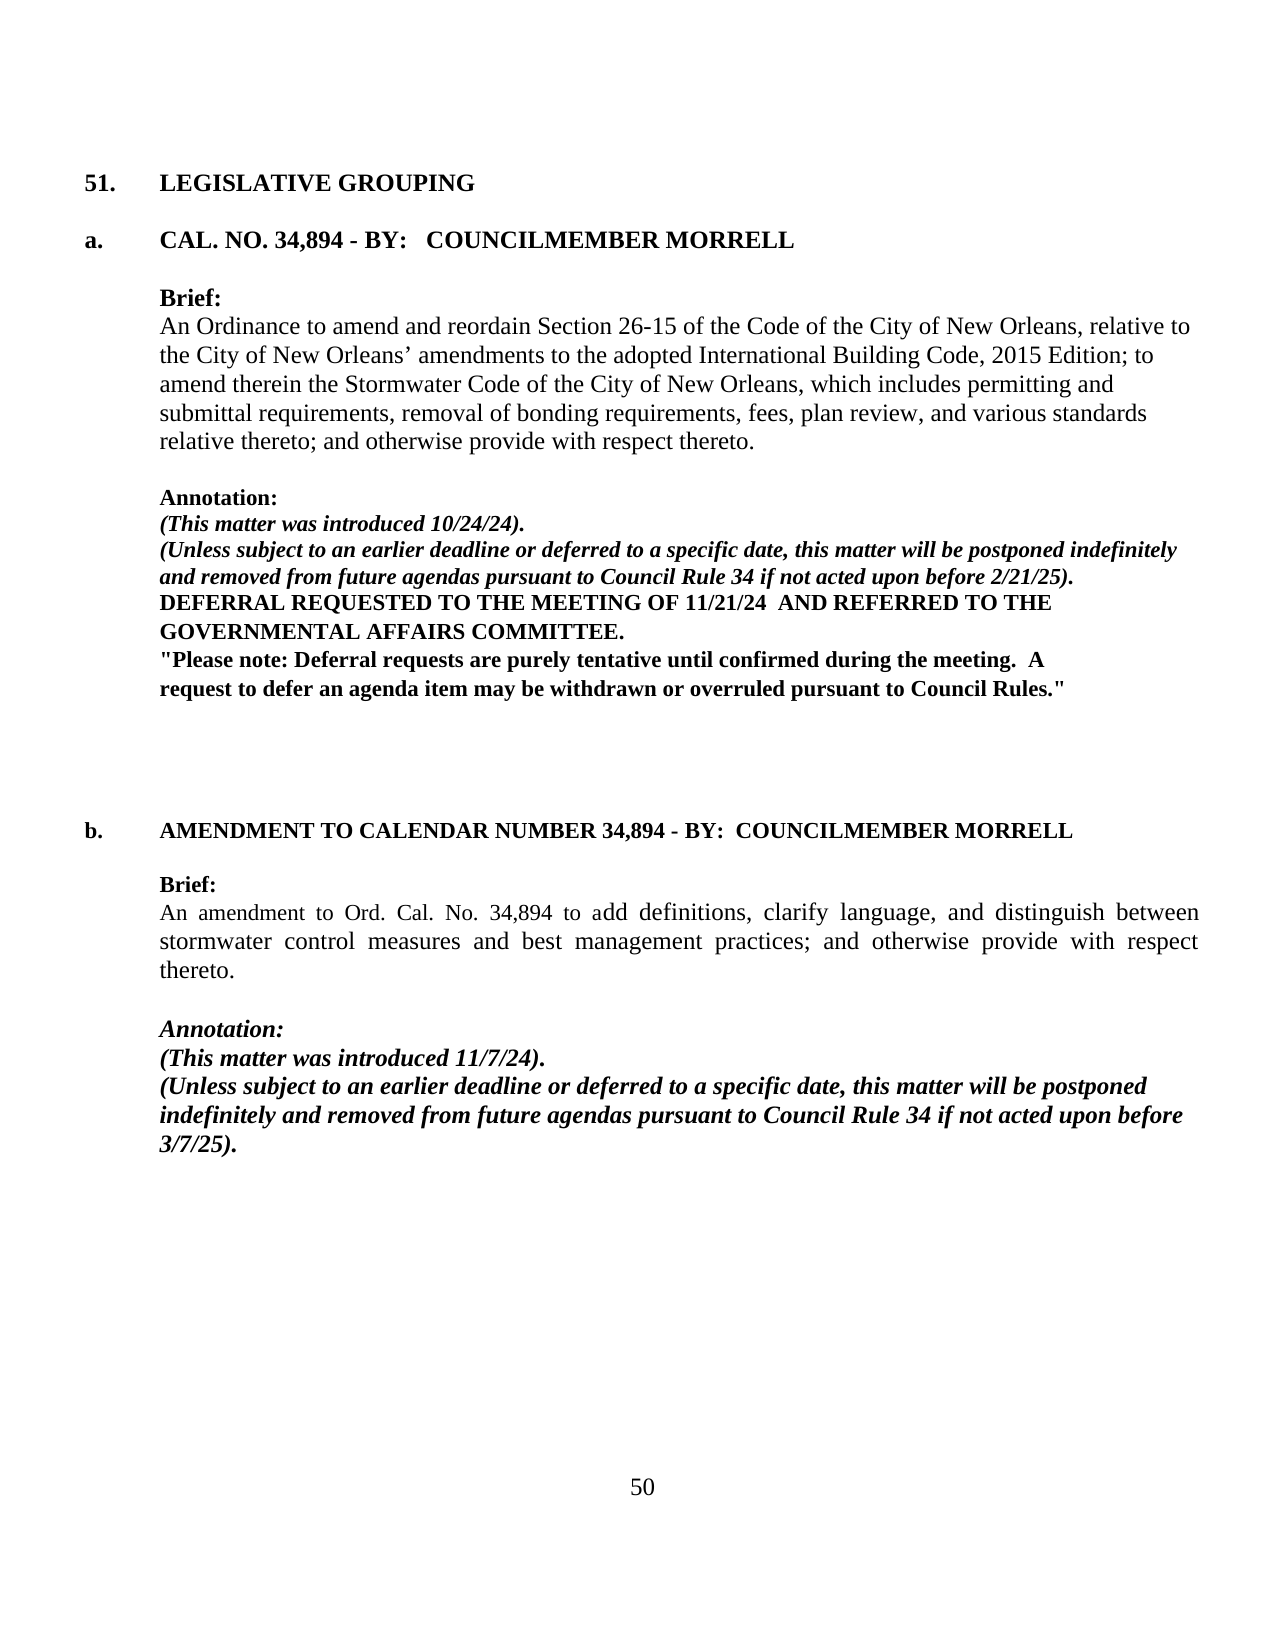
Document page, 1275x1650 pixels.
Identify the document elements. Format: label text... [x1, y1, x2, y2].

list DEFERRAL REQUESTED TO THE MEETING OF 11/21/24 AND REFERRED TO THE GOVERNMENTAL AFFAIRS COMMITTEE. [159, 589, 1200, 644]
text (This matter was introduced 11/7/24). [159, 1043, 1200, 1071]
text (Unless subject to an earlier deadline or deferred to a specific date, this matter will be postponed indefinitely and removed from future agendas pursuant to Council Rule 34 if not acted upon before 3/7/25). [159, 1071, 1200, 1158]
text An Ordinance to amend and reordain Section 26-15 of the Code of the City of New Orleans, relative to the City of New Orleans’ amendments to the adopted International Building Code, 2015 Edition; to amend therein the Stormwater Code of the City of New Orleans, which includes permitting and submittal requirements, removal of bonding requirements, fees, plan review, and various standards relative thereto; and otherwise provide with respect thereto. [159, 311, 1200, 455]
list AMENDMENT TO CALENDAR NUMBER 34,894 - BY: COUNCILMEMBER MORRELL [84, 817, 1200, 843]
list CAL. NO. 34,894 - BY: COUNCILMEMBER MORRELL [84, 225, 1200, 254]
list request to defer an agenda item may be withdrawn or overruled pursuant to Council Rules." [84, 674, 1200, 701]
text (This matter was introduced 10/24/24). [159, 510, 1200, 537]
text An amendment to Ord. Cal. No. 34,894 to add definitions, clarify language, and distinguish between stormwater control measures and best management practices; and otherwise provide with respect thereto. [159, 897, 1200, 984]
list LEGISLATIVE GROUPING [84, 168, 1200, 196]
text Brief: [84, 871, 1200, 897]
list (Unless subject to an earlier deadline or deferred to a specific date, this matter will be postponed indefinitely and removed from future agendas pursuant to Council Rule 34 if not acted upon before 2/21/25). [159, 537, 1200, 589]
list Brief: [159, 283, 1200, 311]
text Annotation: [159, 1014, 1200, 1043]
text Annotation: [159, 484, 1200, 510]
list "Please note: Deferral requests are purely tentative until confirmed during the meeting. A [84, 646, 1200, 672]
